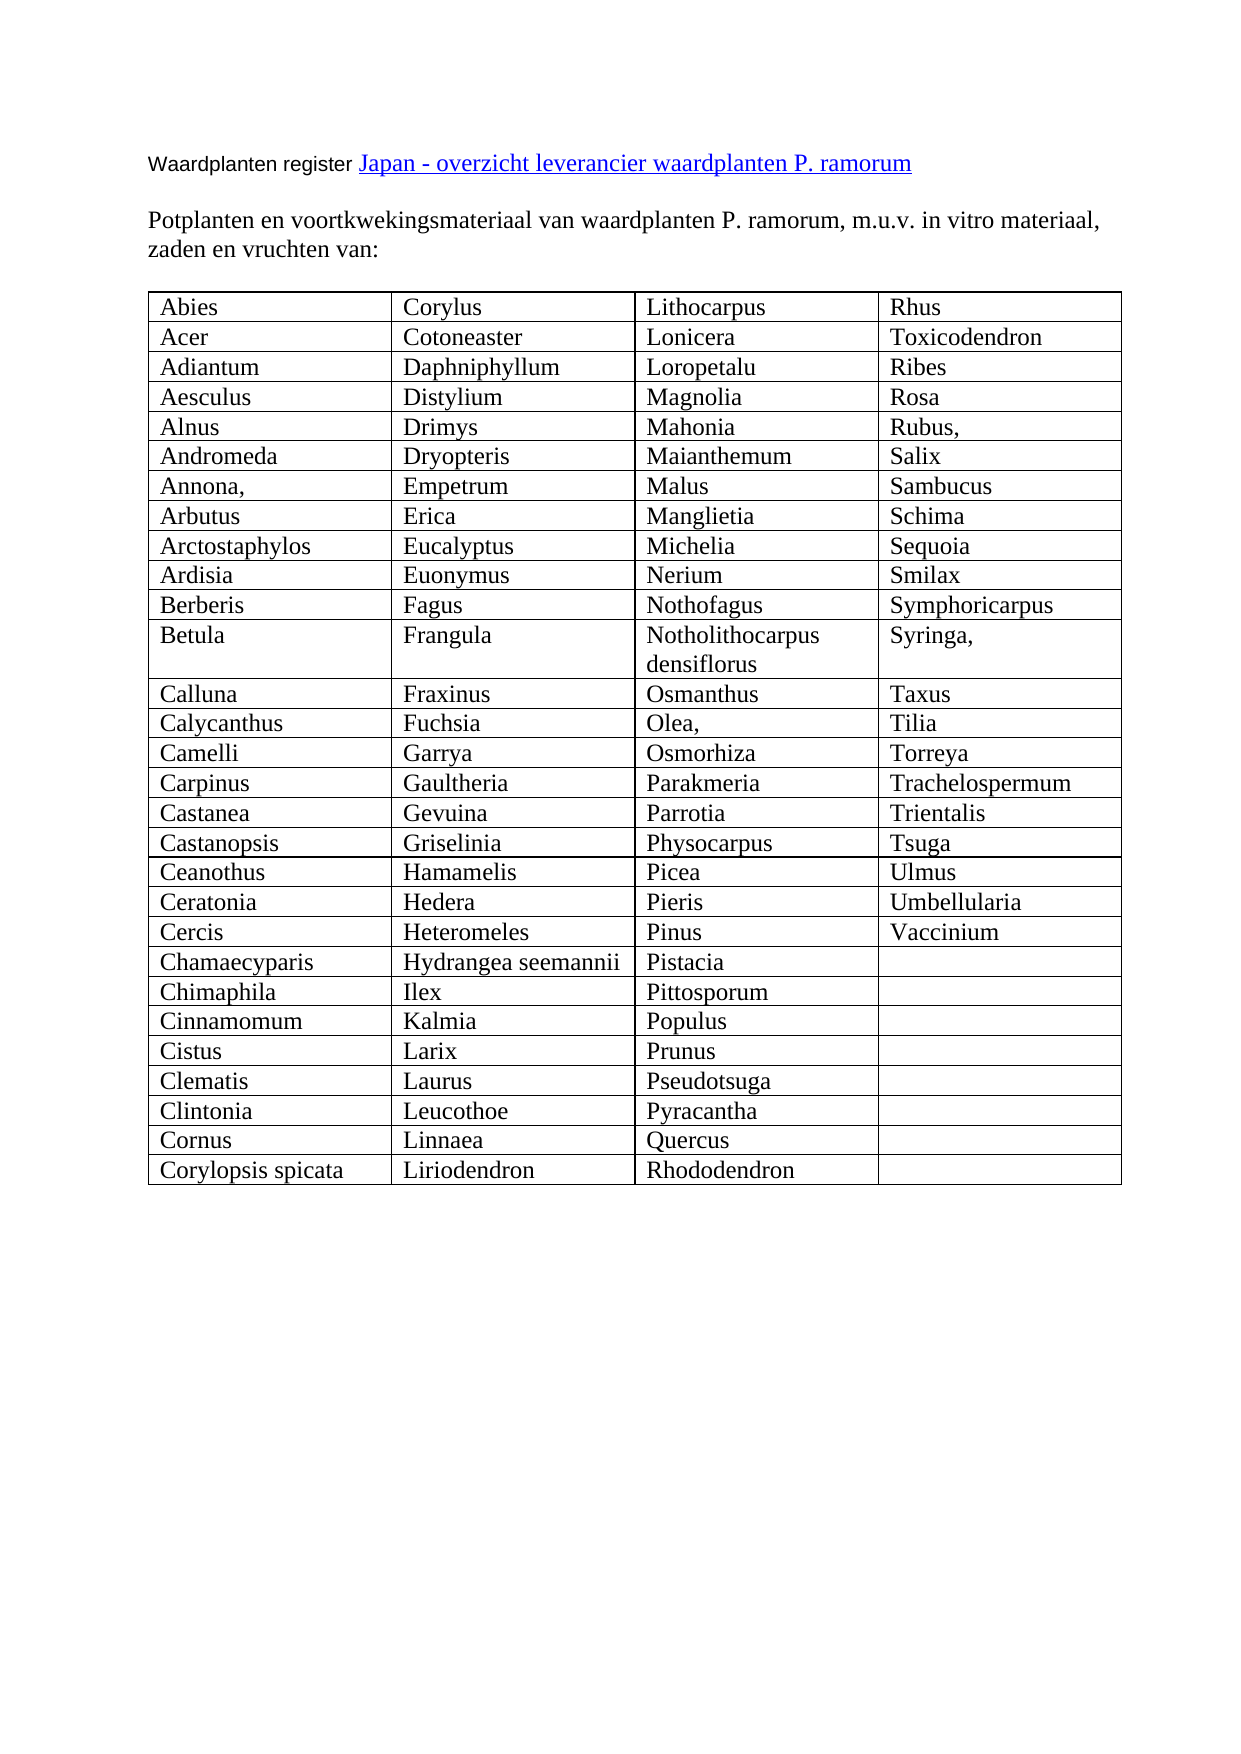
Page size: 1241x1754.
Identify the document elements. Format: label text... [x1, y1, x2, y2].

table_cell Trachelospermum [879, 768, 1121, 797]
table_cell Ceanothus [149, 858, 391, 886]
table_cell Osmanthus [636, 679, 878, 707]
table_cell Physocarpus [636, 828, 878, 856]
table_cell Michelia [636, 531, 878, 559]
table_cell Clintonia [149, 1096, 391, 1124]
table_cell Quercus [636, 1126, 878, 1154]
table_cell Prunus [636, 1036, 878, 1065]
table_cell Rosa [879, 382, 1121, 411]
table_cell Heteromeles [392, 917, 634, 946]
table_cell Eucalyptus [392, 531, 634, 559]
table_header Corylus [392, 293, 634, 321]
table_cell Fraxinus [392, 679, 634, 707]
table_cell Cistus [149, 1036, 391, 1065]
table_cell Fuchsia [392, 709, 634, 737]
table_cell Larix [392, 1036, 634, 1065]
table_cell Ulmus [879, 858, 1121, 886]
table_cell Hamamelis [392, 858, 634, 886]
table_cell Pseudotsuga [636, 1066, 878, 1095]
table_cell Andromeda [149, 441, 391, 470]
table_cell Hedera [392, 887, 634, 916]
table_header Rhus [879, 293, 1121, 321]
table_cell Pistacia [636, 947, 878, 976]
table_cell Umbellularia [879, 887, 1121, 916]
table_cell Salix [879, 441, 1121, 470]
table_cell Osmorhiza [636, 738, 878, 767]
table_cell Calycanthus [149, 709, 391, 737]
table_cell Malus [636, 471, 878, 500]
table_cell Euonymus [392, 561, 634, 589]
table_cell Cercis [149, 917, 391, 946]
table_cell Loropetalu [636, 352, 878, 381]
table_cell Tsuga [879, 828, 1121, 856]
table_cell Annona, [149, 471, 391, 500]
table_cell Sequoia [879, 531, 1121, 559]
table_cell Hydrangea seemannii [392, 947, 634, 976]
table_cell Berberis [149, 590, 391, 619]
table_cell Rubus, [879, 412, 1121, 440]
table_cell [879, 1006, 1121, 1035]
table_cell Ribes [879, 352, 1121, 381]
table_cell Vaccinium [879, 917, 1121, 946]
table_cell Griselinia [392, 828, 634, 856]
table_cell Parakmeria [636, 768, 878, 797]
table_cell Corylopsis spicata [149, 1155, 391, 1184]
text Potplanten en voortkwekingsmateriaal van waardplanten P. ramorum, m.u.v. in vitro materiaal, zaden en vruchten van: [148, 205, 1122, 263]
table_cell Picea [636, 858, 878, 886]
table_cell Pieris [636, 887, 878, 916]
table_cell Aesculus [149, 382, 391, 411]
table_header Lithocarpus [636, 293, 878, 321]
table_cell Kalmia [392, 1006, 634, 1035]
table_cell Maianthemum [636, 441, 878, 470]
table_cell Pinus [636, 917, 878, 946]
table_cell Liriodendron [392, 1155, 634, 1184]
table_cell Lonicera [636, 322, 878, 351]
table_cell Pyracantha [636, 1096, 878, 1124]
table_cell Ardisia [149, 561, 391, 589]
table_cell Castanopsis [149, 828, 391, 856]
table_cell Chimaphila [149, 977, 391, 1005]
table_cell Arctostaphylos [149, 531, 391, 559]
table_cell Arbutus [149, 501, 391, 530]
table_cell Castanea [149, 798, 391, 827]
table_cell Laurus [392, 1066, 634, 1095]
table_cell Gaultheria [392, 768, 634, 797]
table_cell Garrya [392, 738, 634, 767]
table_cell Sambucus [879, 471, 1121, 500]
table_cell Schima [879, 501, 1121, 530]
table_cell Taxus [879, 679, 1121, 707]
table_cell Alnus [149, 412, 391, 440]
table_cell Olea, [636, 709, 878, 737]
table_cell Leucothoe [392, 1096, 634, 1124]
table_cell Cotoneaster [392, 322, 634, 351]
table_cell Empetrum [392, 471, 634, 500]
table_cell Parrotia [636, 798, 878, 827]
table_cell Calluna [149, 679, 391, 707]
table_cell Manglietia [636, 501, 878, 530]
table_cell Notholithocarpus densiflorus [636, 620, 878, 678]
table_cell Populus [636, 1006, 878, 1035]
table_cell Camelli [149, 738, 391, 767]
table_cell Frangula [392, 620, 634, 678]
table_cell Tilia [879, 709, 1121, 737]
table_cell Trientalis [879, 798, 1121, 827]
table_cell Cornus [149, 1126, 391, 1154]
table_cell Toxicodendron [879, 322, 1121, 351]
table_cell Distylium [392, 382, 634, 411]
table_cell Gevuina [392, 798, 634, 827]
table_cell Chamaecyparis [149, 947, 391, 976]
text Waardplanten register Japan - overzicht leverancier waardplanten P. ramorum [148, 148, 1122, 176]
table_cell Pittosporum [636, 977, 878, 1005]
table_cell [879, 1096, 1121, 1124]
table_cell Symphoricarpus [879, 590, 1121, 619]
table_cell Betula [149, 620, 391, 678]
table_cell Syringa, [879, 620, 1121, 678]
table_cell Linnaea [392, 1126, 634, 1154]
table_cell Ceratonia [149, 887, 391, 916]
table_cell Mahonia [636, 412, 878, 440]
table_header Abies [149, 293, 391, 321]
table_cell [879, 1126, 1121, 1154]
table_cell Magnolia [636, 382, 878, 411]
table_cell Torreya [879, 738, 1121, 767]
table_cell [879, 977, 1121, 1005]
table_cell [879, 1155, 1121, 1184]
table_cell Carpinus [149, 768, 391, 797]
table_cell Adiantum [149, 352, 391, 381]
table_cell Nerium [636, 561, 878, 589]
table_cell [879, 1066, 1121, 1095]
table_cell [879, 1036, 1121, 1065]
table_cell Fagus [392, 590, 634, 619]
table_cell [879, 947, 1121, 976]
table_cell Erica [392, 501, 634, 530]
table_cell Cinnamomum [149, 1006, 391, 1035]
table_cell Dryopteris [392, 441, 634, 470]
table_cell Smilax [879, 561, 1121, 589]
table_cell Ilex [392, 977, 634, 1005]
table_cell Nothofagus [636, 590, 878, 619]
table_cell Clematis [149, 1066, 391, 1095]
table_cell Drimys [392, 412, 634, 440]
table_cell Rhododendron [636, 1155, 878, 1184]
table_cell Acer [149, 322, 391, 351]
table_cell Daphniphyllum [392, 352, 634, 381]
